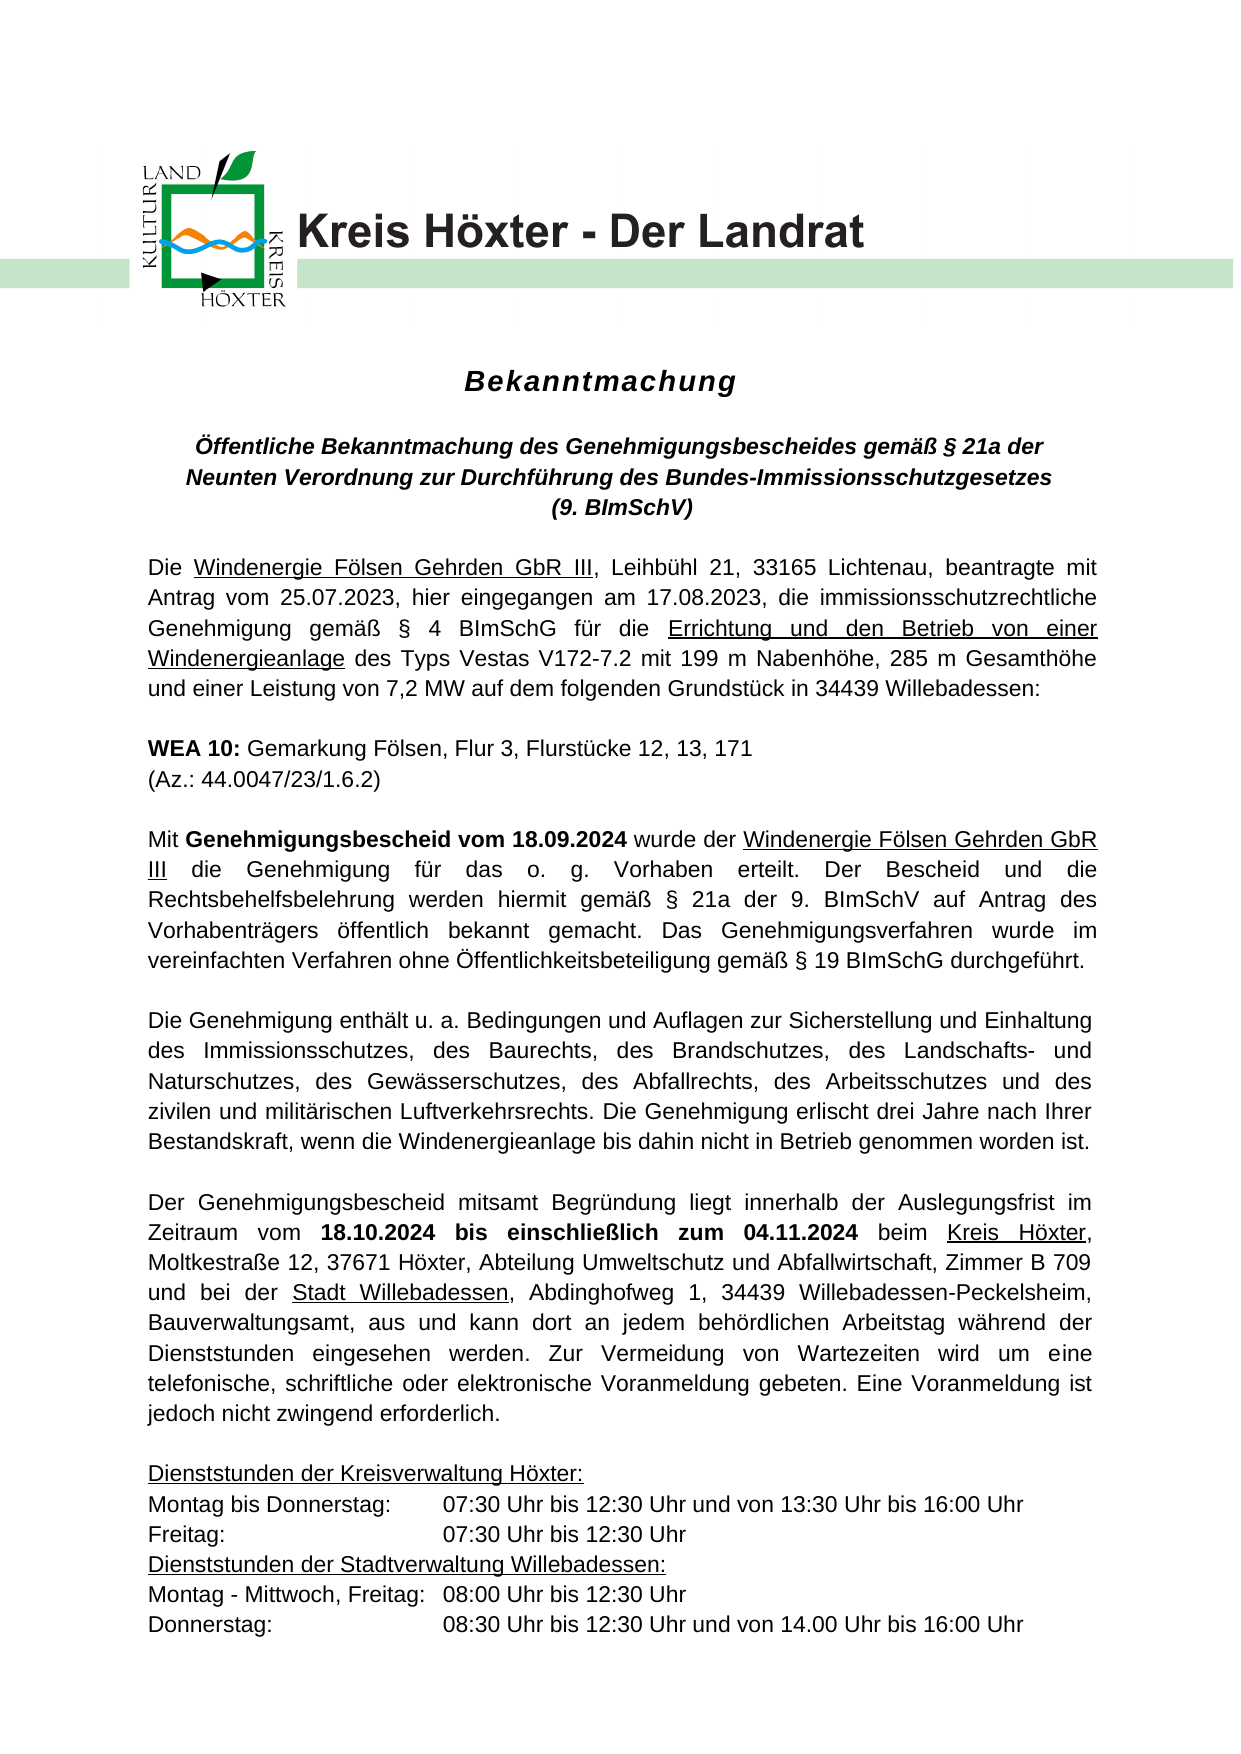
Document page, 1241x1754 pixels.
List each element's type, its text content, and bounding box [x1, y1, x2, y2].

text Die Genehmigung enthält u. a. Bedingungen und Auflagen zur Sicherstellung und Einhaltung des Immissionsschutzes, des Baurechts, des Brandschutzes, des Landschafts- und Naturschutzes, des Gewässerschutzes, des Abfallrechts, des Arbeitsschutzes und des zivilen und militärischen Luftverkehrsrechts. Die Genehmigung erlischt drei Jahre nach Ihrer Bestandskraft, wenn die Windenergieanlage bis dahin nicht in Betrieb genommen worden ist. [148, 1007, 1092, 1154]
text Öffentliche Bekanntmachung des Genehmigungsbescheides gemäß § 21a der Neunten Verordnung zur Durchführung des Bundes-Immissionsschutzgesetzes [148, 433, 1092, 490]
text Dienststunden der Kreisverwaltung Höxter: [148, 1460, 1092, 1487]
text Der Genehmigungsbescheid mitsamt Begründung liegt innerhalb der Auslegungsfrist im Zeitraum vom 18.10.2024 bis einschließlich zum 04.11.2024 beim Kreis Höxter, Moltkestraße 12, 37671 Höxter, Abteilung Umweltschutz und Abfallwirtschaft, Zimmer B 709 und bei der Stadt Willebadessen, Abdinghofweg 1, 34439 Willebadessen-Peckelsheim, Bauverwaltungsamt, aus und kann dort an jedem behördlichen Arbeitstag während der Dienststunden eingesehen werden. Zur Vermeidung von Wartezeiten wird um eine telefonische, schriftliche oder elektronische Voranmeldung gebeten. Eine Voranmeldung ist jedoch nicht zwingend erforderlich. [148, 1188, 1092, 1426]
text Freitag: 07:30 Uhr bis 12:30 Uhr [148, 1521, 1098, 1547]
text Die Windenergie Fölsen Gehrden GbR III, Leihbühl 21, 33165 Lichtenau, beantragte mit Antrag vom 25.07.2023, hier eingegangen am 17.08.2023, die immissionsschutzrechtliche Genehmigung gemäß § 4 BImSchG für die Errichtung und den Betrieb von einer Windenergieanlage des Typs Vestas V172-7.2 mit 199 m Nabenhöhe, 285 m Gesamthöhe und einer Leistung von 7,2 MW auf dem folgenden Grundstück in 34439 Willebadessen: [148, 554, 1098, 701]
text Dienststunden der Stadtverwaltung Willebadessen: [148, 1551, 1098, 1577]
text Mit Genehmigungsbescheid vom 18.09.2024 wurde der Windenergie Fölsen Gehrden GbR III die Genehmigung für das o. g. Vorhaben erteilt. Der Bescheid und die Rechtsbehelfsbelehrung werden hiermit gemäß § 21a der 9. BImSchV auf Antrag des Vorhabenträgers öffentlich bekannt gemacht. Das Genehmigungsverfahren wurde im vereinfachten Verfahren ohne Öffentlichkeitsbeteiligung gemäß § 19 BImSchG durchgeführt. [148, 826, 1098, 973]
text Montag bis Donnerstag: 07:30 Uhr bis 12:30 Uhr und von 13:30 Uhr bis 16:00 Uhr [148, 1491, 1092, 1517]
text (Az.: 44.0047/23/1.6.2) [148, 766, 1098, 792]
text WEA 10: Gemarkung Fölsen, Flur 3, Flurstücke 12, 13, 171 [148, 735, 1098, 762]
text (9. BImSchV) [148, 494, 1092, 520]
text Bekanntmachung [110, 364, 1092, 398]
text Montag - Mittwoch, Freitag: 08:00 Uhr bis 12:30 Uhr [148, 1581, 1098, 1607]
picture [0, 147, 1234, 325]
text Donnerstag: 08:30 Uhr bis 12:30 Uhr und von 14.00 Uhr bis 16:00 Uhr [148, 1611, 1098, 1638]
